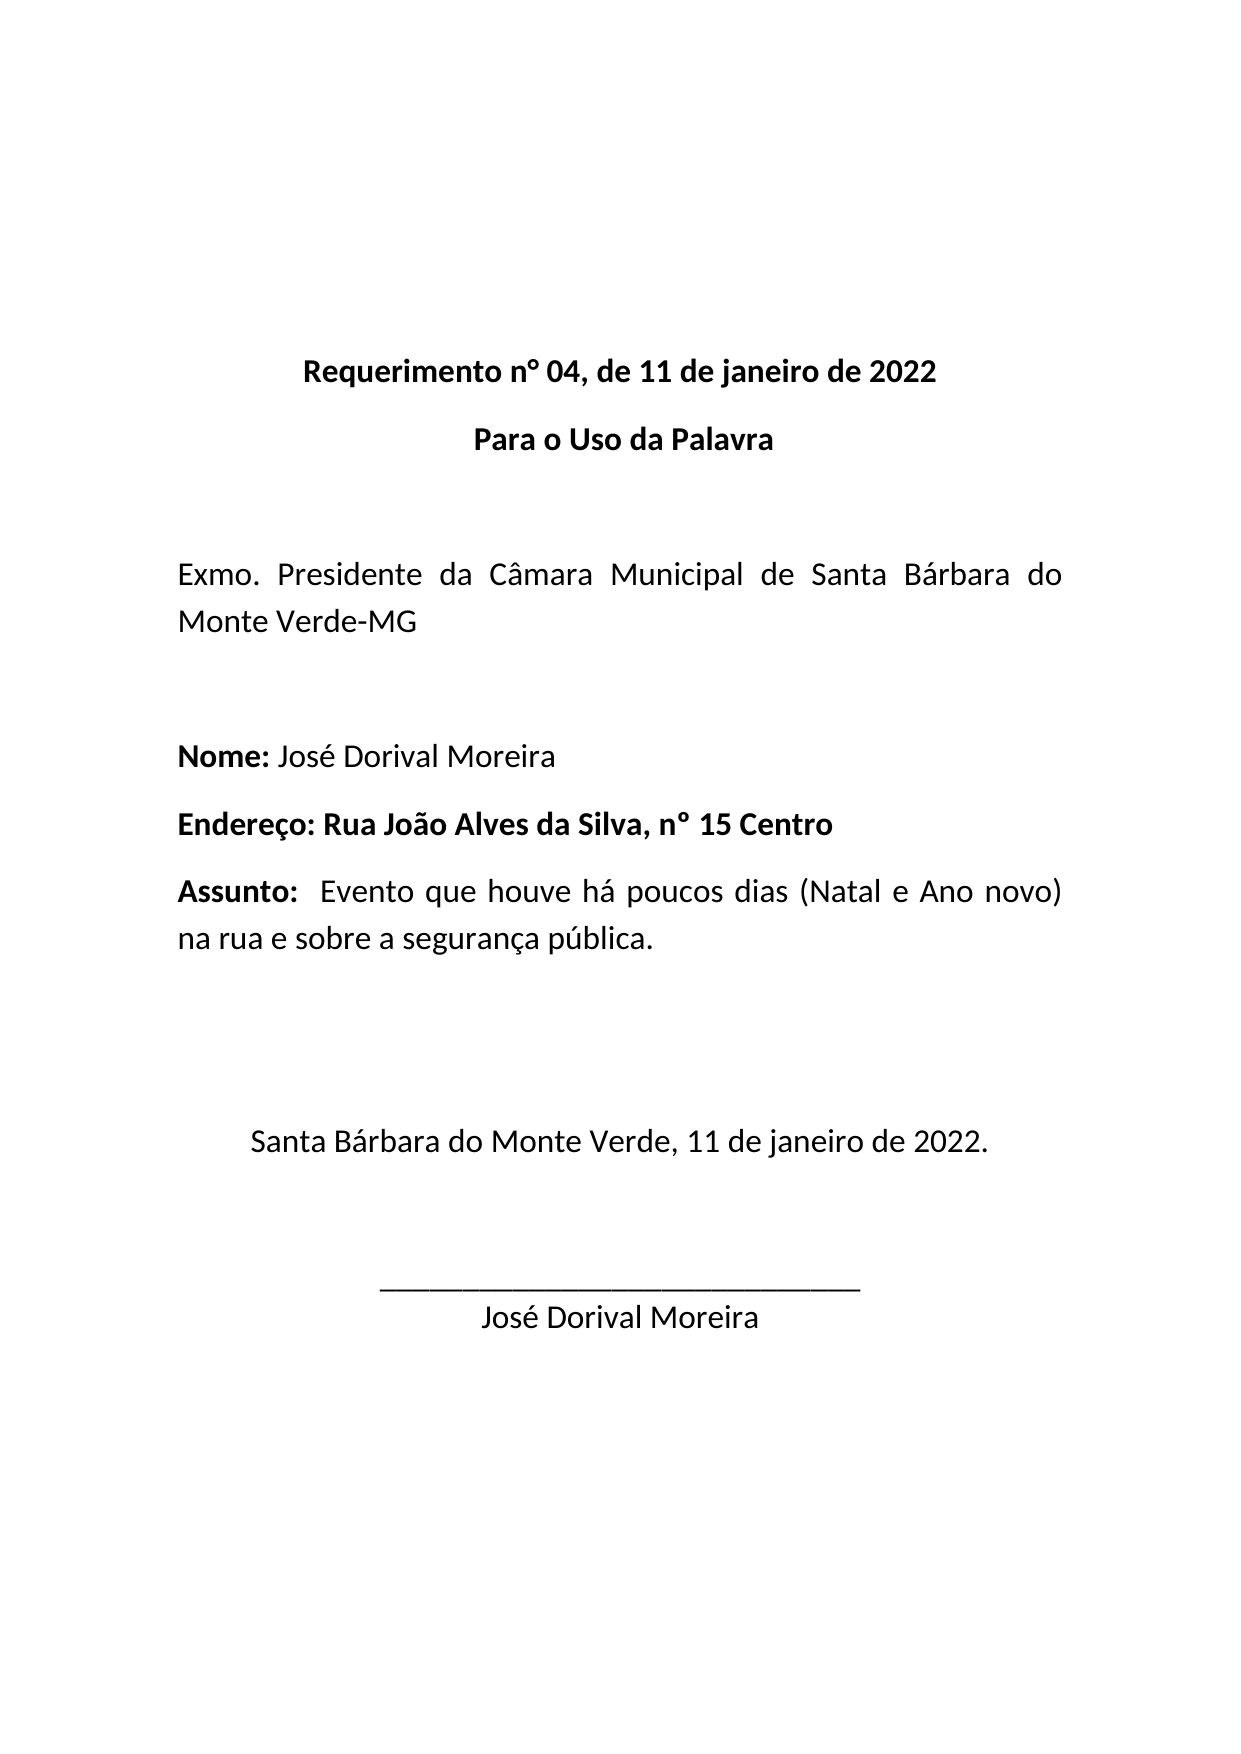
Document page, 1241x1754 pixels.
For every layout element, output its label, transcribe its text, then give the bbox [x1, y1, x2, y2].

text José Dorival Moreira [177, 1296, 1063, 1337]
text _____________________________ [177, 1255, 1063, 1296]
text Requerimento n° 04, de 11 de janeiro de 2022 [177, 350, 1063, 391]
text Para o Uso da Palavra [177, 418, 1063, 459]
text Assunto: Evento que houve há poucos dias (Natal e Ano novo) na rua e sobre a segurança pública. [177, 870, 1063, 958]
text Santa Bárbara do Monte Verde, 11 de janeiro de 2022. [177, 1120, 1063, 1161]
text Nome: José Dorival Moreira [177, 735, 1063, 776]
text Exmo. Presidente da Câmara Municipal de Santa Bárbara do Monte Verde-MG [177, 553, 1063, 641]
text Endereço: Rua João Alves da Silva, nº 15 Centro [177, 803, 1063, 843]
